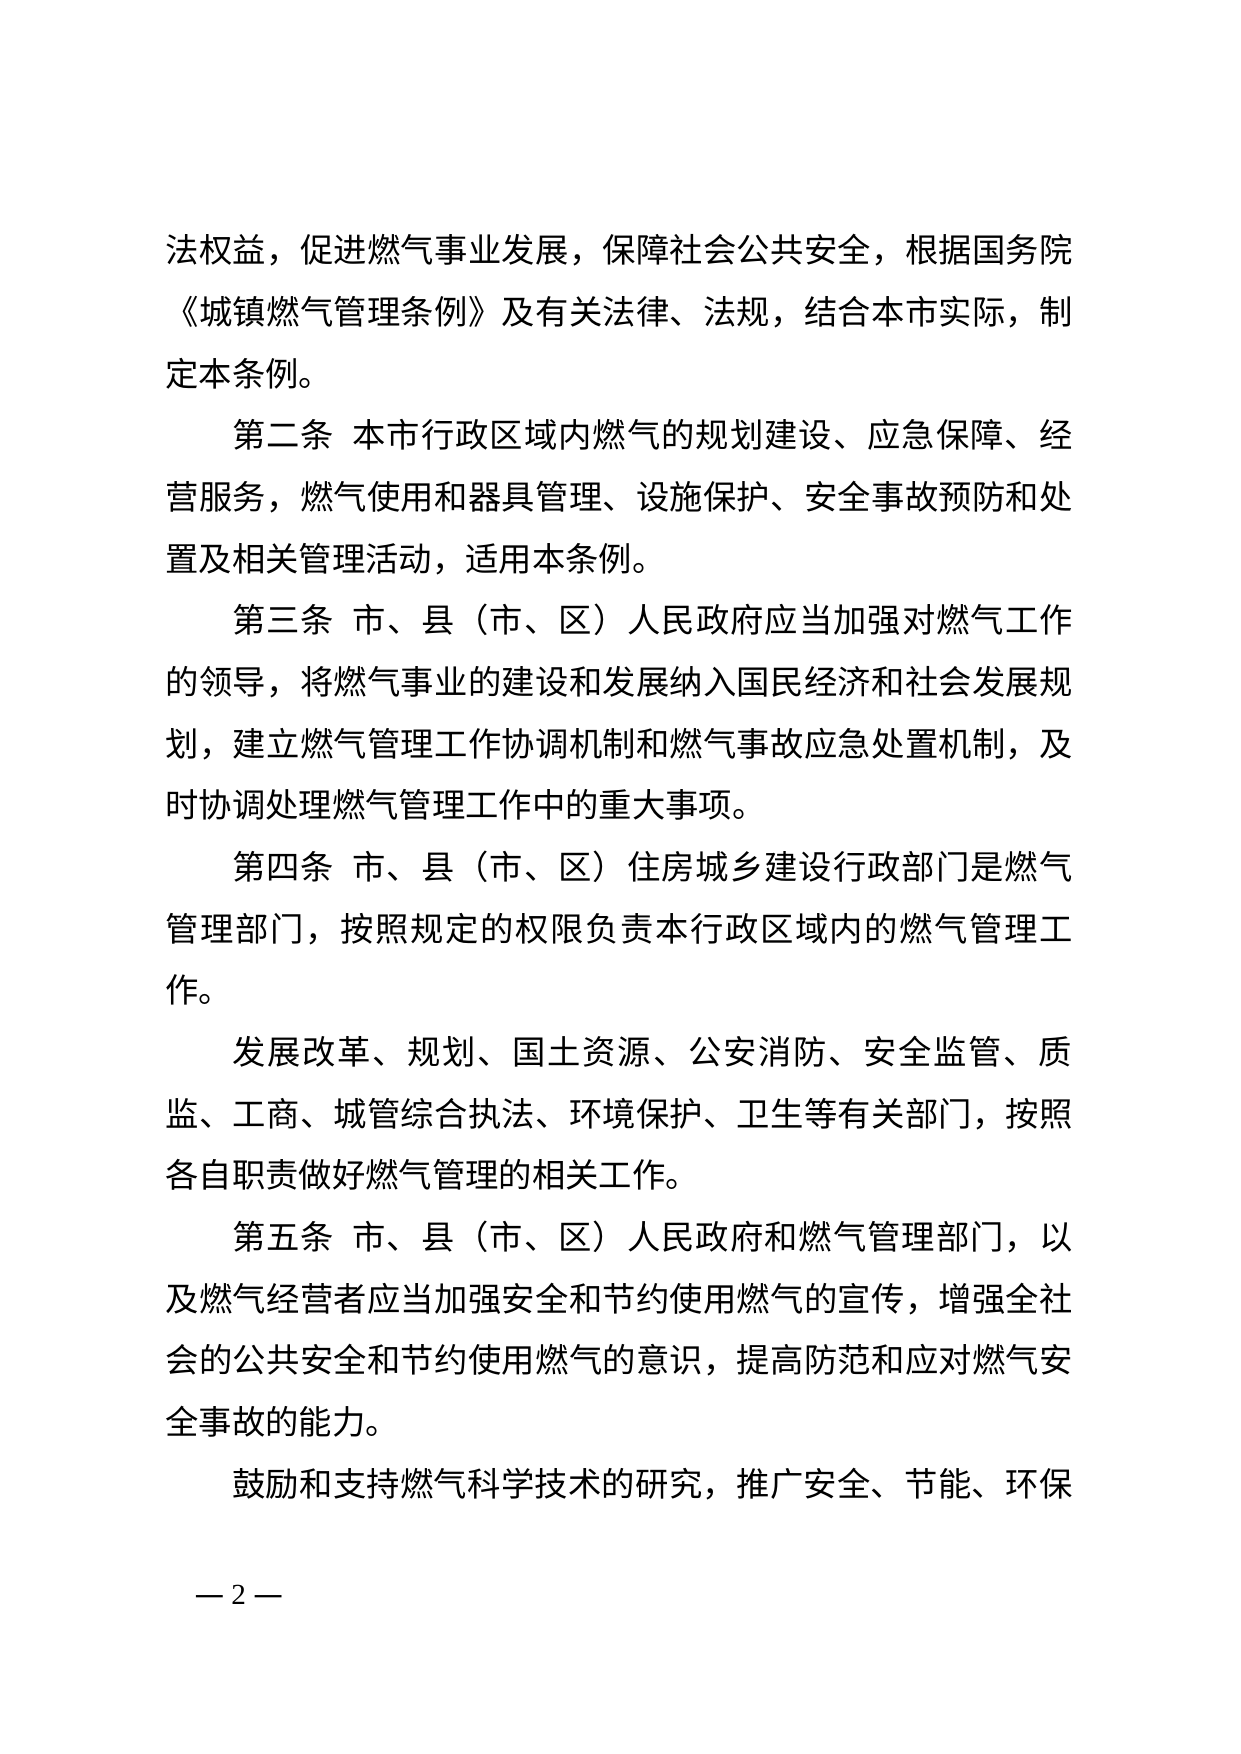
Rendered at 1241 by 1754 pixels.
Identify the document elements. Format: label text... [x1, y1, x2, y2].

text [165, 1447, 1075, 1509]
text 第五条 市、县（市、区）人民政府和燃气管理部门，以及燃气经营者应当加强安全和节约使用燃气的宣传，增强全社会的公共安全和节约使用燃气的意识，提高防范和应对燃气安全事故的能力。 [165, 1200, 1075, 1447]
text 第四条 市、县（市、区）住房城乡建设行政部门是燃气管理部门，按照规定的权限负责本行政区域内的燃气管理工作。 [165, 830, 1075, 1015]
text 第三条 市、县（市、区）人民政府应当加强对燃气工作的领导，将燃气事业的建设和发展纳入国民经济和社会发展规划，建立燃气管理工作协调机制和燃气事故应急处置机制，及时协调处理燃气管理工作中的重大事项。 [165, 584, 1075, 830]
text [165, 214, 1075, 399]
text 发展改革、规划、国土资源、公安消防、安全监管、质监、工商、城管综合执法、环境保护、卫生等有关部门，按照各自职责做好燃气管理的相关工作。 [165, 1015, 1075, 1200]
text 第二条 本市行政区域内燃气的规划建设、应急保障、经营服务，燃气使用和器具管理、设施保护、安全事故预防和处置及相关管理活动，适用本条例。 [165, 399, 1075, 584]
